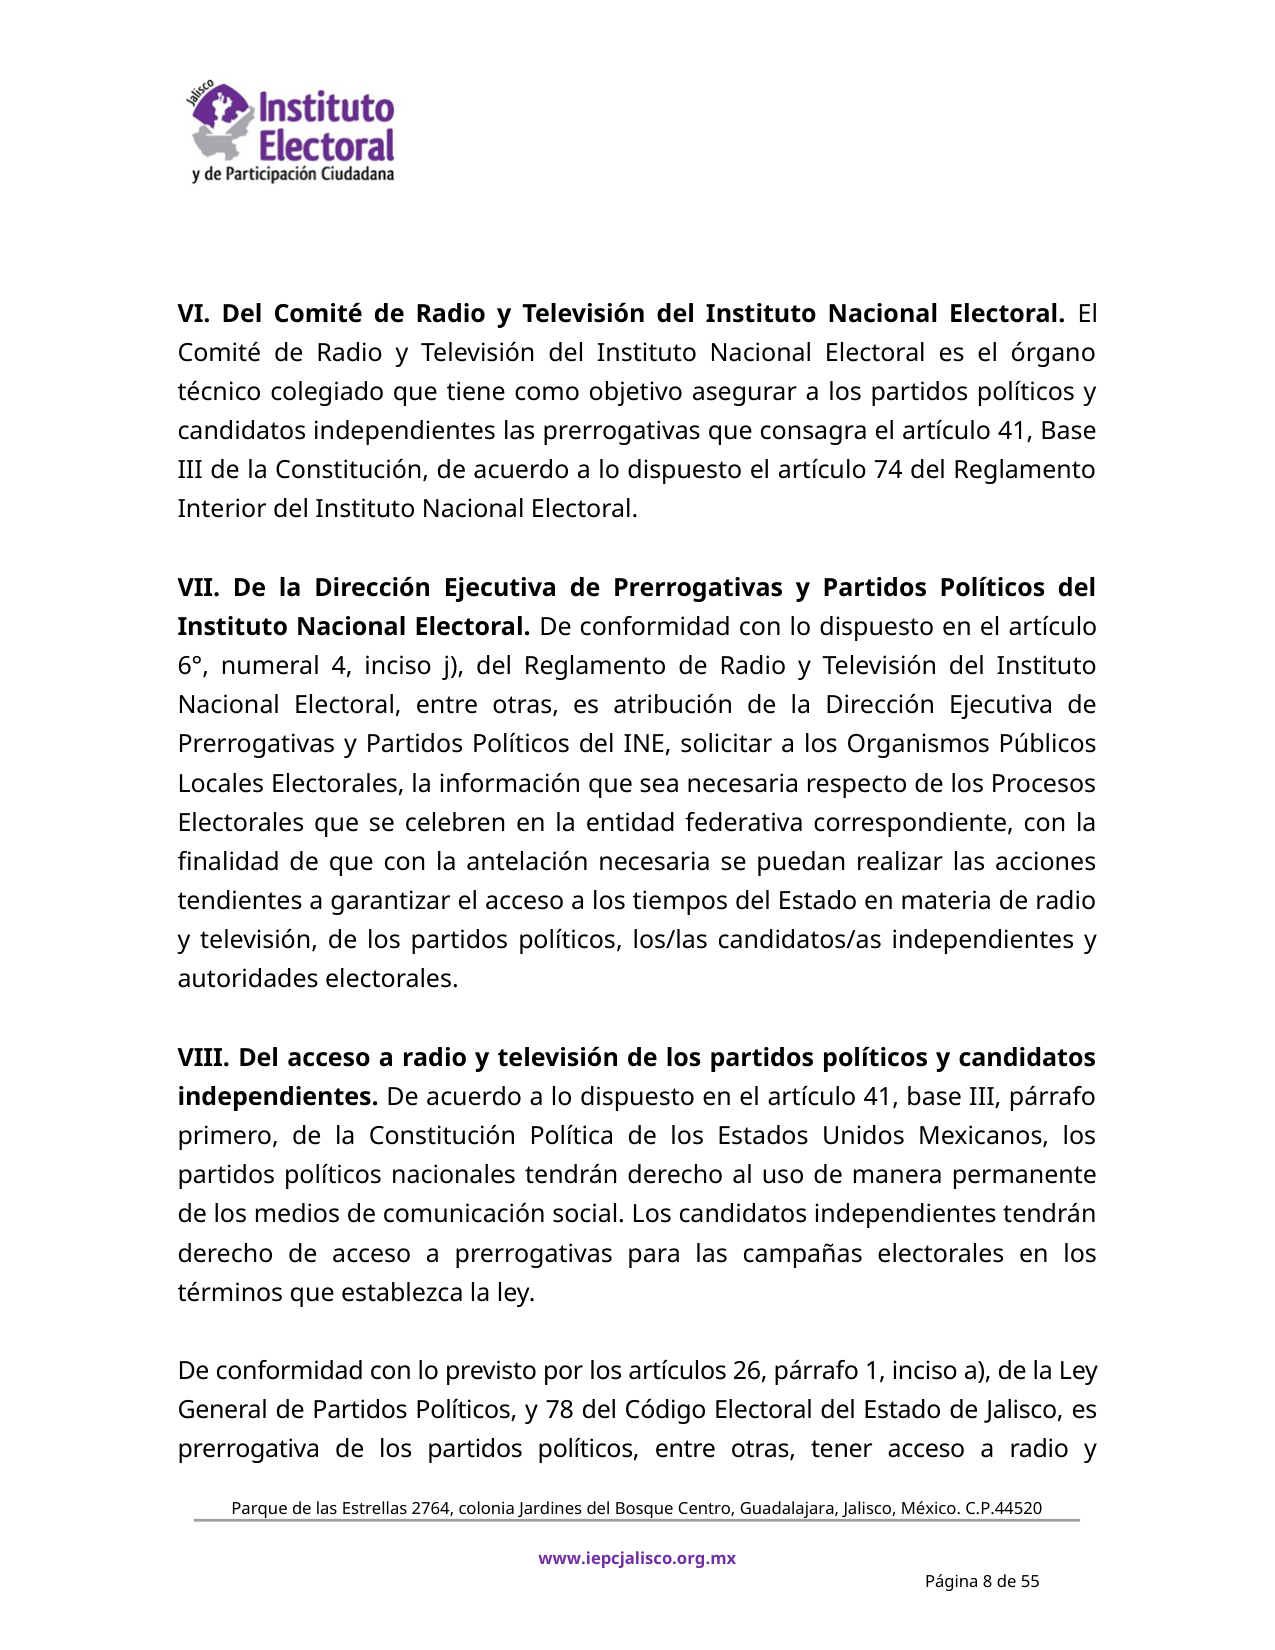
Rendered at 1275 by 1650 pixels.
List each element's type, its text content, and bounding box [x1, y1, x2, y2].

text VII. De la Dirección Ejecutiva de Prerrogativas y Partidos Políticos del Instituto Nacional Electoral. De conformidad con lo dispuesto en el artículo 6°, numeral 4, inciso j), del Reglamento de Radio y Televisión del Instituto Nacional Electoral, entre otras, es atribución de la Dirección Ejecutiva de Prerrogativas y Partidos Políticos del INE, solicitar a los Organismos Públicos Locales Electorales, la información que sea necesaria respecto de los Procesos Electorales que se celebren en la entidad federativa correspondiente, con la finalidad de que con la antelación necesaria se puedan realizar las acciones tendientes a garantizar el acceso a los tiempos del Estado en materia de radio y televisión, de los partidos políticos, los/las candidatos/as independientes y autoridades electorales. [177, 569, 1098, 995]
text VIII. Del acceso a radio y televisión de los partidos políticos y candidatos independientes. De acuerdo a lo dispuesto en el artículo 41, base III, párrafo primero, de la Constitución Política de los Estados Unidos Mexicanos, los partidos políticos nacionales tendrán derecho al uso de manera permanente de los medios de comunicación social. Los candidatos independientes tendrán derecho de acceso a prerrogativas para las campañas electorales en los términos que establezca la ley. [177, 1039, 1098, 1308]
text VI. Del Comité de Radio y Televisión del Instituto Nacional Electoral. El Comité de Radio y Televisión del Instituto Nacional Electoral es el órgano técnico colegiado que tiene como objetivo asegurar a los partidos políticos y candidatos independientes las prerrogativas que consagra el artículo 41, Base III de la Constitución, de acuerdo a lo dispuesto el artículo 74 del Reglamento Interior del Instituto Nacional Electoral. [177, 295, 1098, 525]
picture [177, 75, 408, 195]
